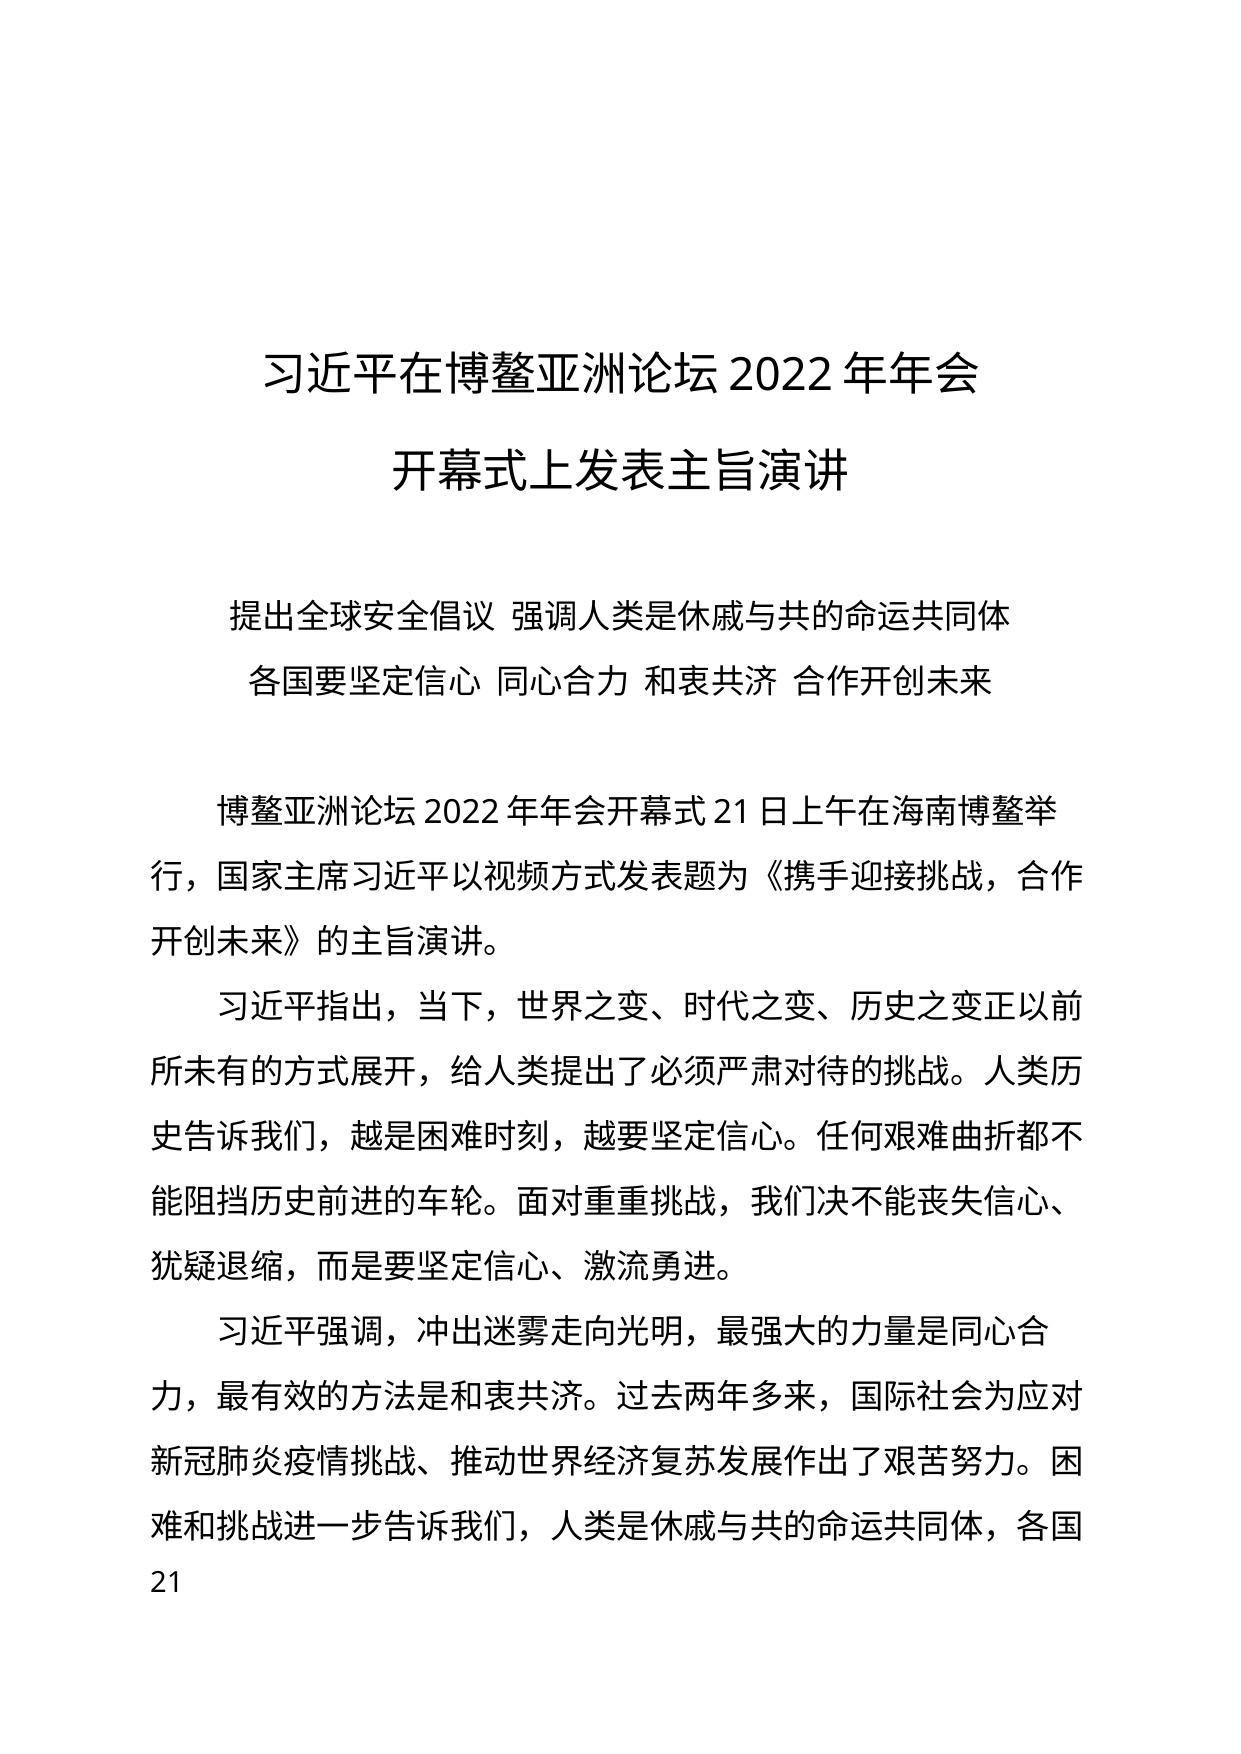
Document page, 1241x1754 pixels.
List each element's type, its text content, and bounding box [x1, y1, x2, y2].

text 开幕式上发表主旨演讲 [150, 419, 1090, 517]
text 博鳌亚洲论坛2022年年会开幕式21日上午在海南博鳌举行，国家主席习近平以视频方式发表题为《携手迎接挑战，合作开创未来》的主旨演讲。 [150, 777, 1090, 972]
text 提出全球安全倡议 强调人类是休戚与共的命运共同体 [150, 582, 1090, 647]
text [150, 1297, 1090, 1557]
text 各国要坚定信心 同心合力 和衷共济 合作开创未来 [150, 647, 1090, 712]
text 习近平在博鳌亚洲论坛2022年年会 [150, 322, 1090, 419]
text 习近平指出，当下，世界之变、时代之变、历史之变正以前所未有的方式展开，给人类提出了必须严肃对待的挑战。人类历史告诉我们，越是困难时刻，越要坚定信心。任何艰难曲折都不能阻挡历史前进的车轮。面对重重挑战，我们决不能丧失信心、犹疑退缩，而是要坚定信心、激流勇进。 [150, 972, 1090, 1297]
